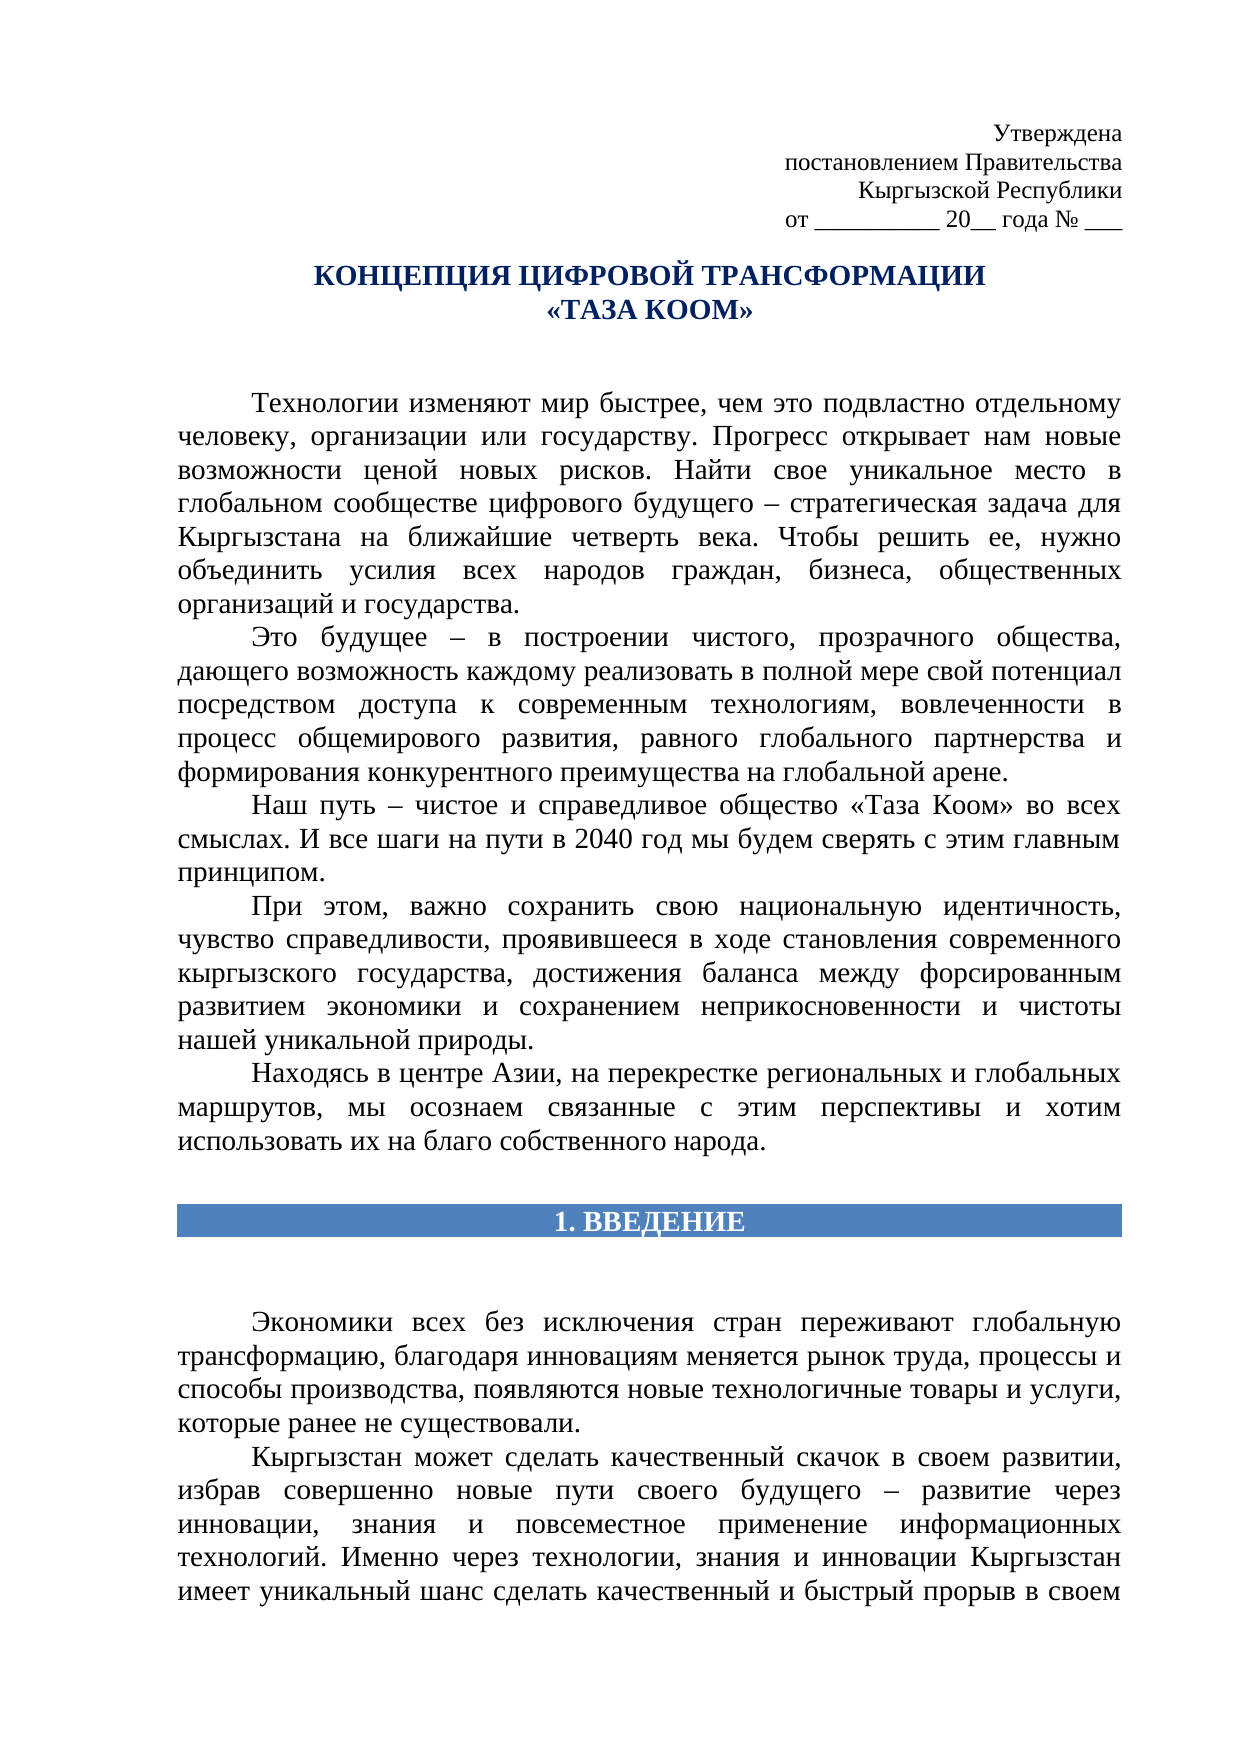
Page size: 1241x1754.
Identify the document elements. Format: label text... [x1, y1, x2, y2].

text от __________ 20__ года № ___ [177, 204, 1122, 233]
text 1. ВВЕДЕНИЕ [177, 1204, 1122, 1237]
text Наш путь – чистое и справедливое общество «Таза Коом» во всех смыслах. И все шаги на пути в 2040 год мы будем сверять с этим главным принципом. [177, 787, 1122, 888]
text Находясь в центре Азии, на перекрестке региональных и глобальных маршрутов, мы осознаем связанные с этим перспективы и хотим использовать их на благо собственного народа. [177, 1056, 1122, 1156]
text постановлением Правительства [177, 147, 1122, 176]
text При этом, важно сохранить свою национальную идентичность, чувство справедливости, проявившееся в ходе становления современного кыргызского государства, достижения баланса между форсированным развитием экономики и сохранением неприкосновенности и чистоты нашей уникальной природы. [177, 888, 1122, 1056]
text Утверждена [177, 118, 1122, 147]
text Кыргызской Республики [177, 176, 1122, 204]
text Технологии изменяют мир быстрее, чем это подвластно отдельному человеку, организации или государству. Прогресс открывает нам новые возможности ценой новых рисков. Найти свое уникальное место в глобальном сообществе цифрового будущего – стратегическая задача для Кыргызстана на ближайшие четверть века. Чтобы решить ее, нужно объединить усилия всех народов граждан, бизнеса, общественных организаций и государства. [177, 385, 1122, 619]
text Это будущее – в построении чистого, прозрачного общества, дающего возможность каждому реализовать в полной мере свой потенциал посредством доступа к современным технологиям, вовлеченности в процесс общемирового развития, равного глобального партнерства и формирования конкурентного преимущества на глобальной арене. [177, 619, 1122, 787]
text КОНЦЕПЦИЯ ЦИФРОВОЙ ТРАНСФОРМАЦИИ [177, 258, 1122, 292]
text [177, 1439, 1122, 1606]
text «ТАЗА КООМ» [177, 292, 1122, 325]
text Экономики всех без исключения стран переживают глобальную трансформацию, благодаря инновациям меняется рынок труда, процессы и способы производства, появляются новые технологичные товары и услуги, которые ранее не существовали. [177, 1304, 1122, 1439]
